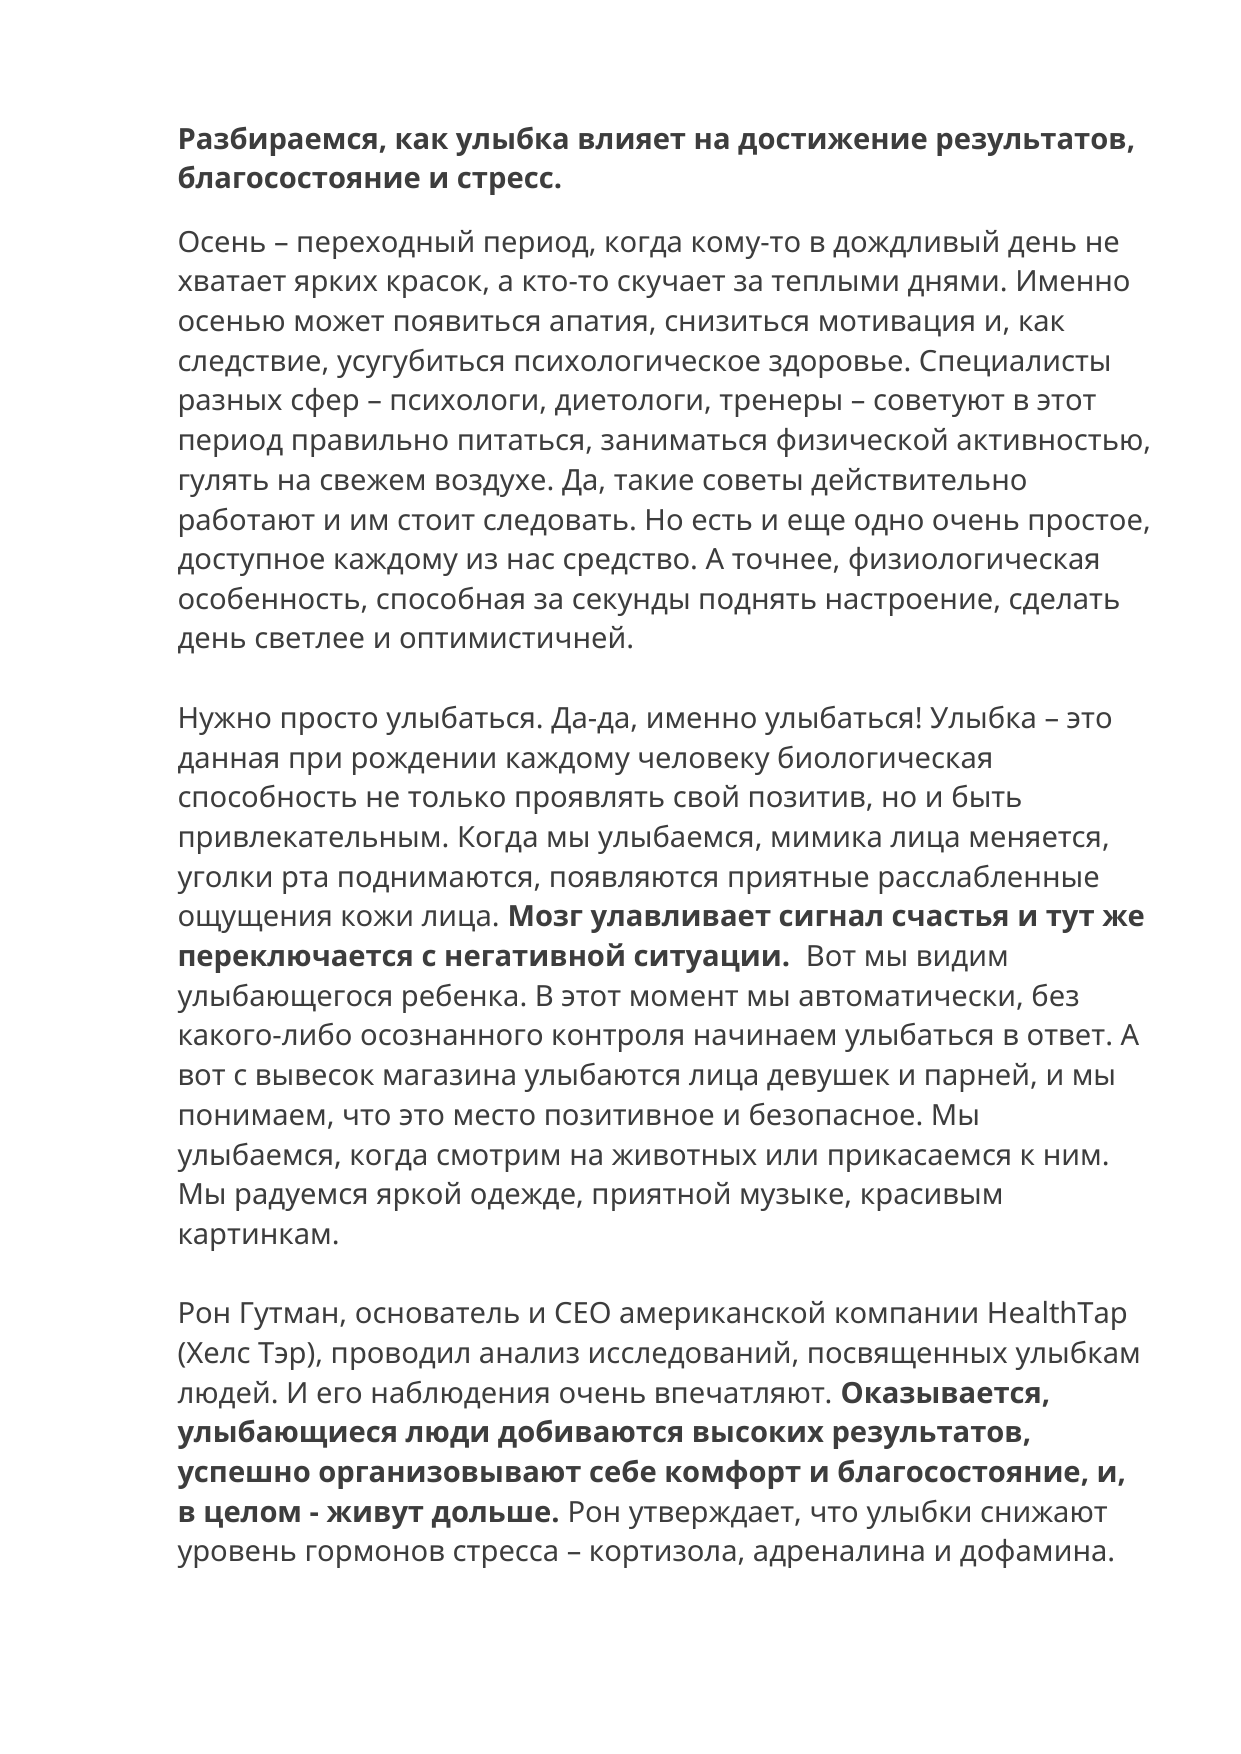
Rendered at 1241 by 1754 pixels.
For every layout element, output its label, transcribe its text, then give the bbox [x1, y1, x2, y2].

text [177, 221, 1152, 1570]
text Разбираемся, как улыбка влияет на достижение результатов, благосостояние и стресс. [177, 118, 1152, 197]
